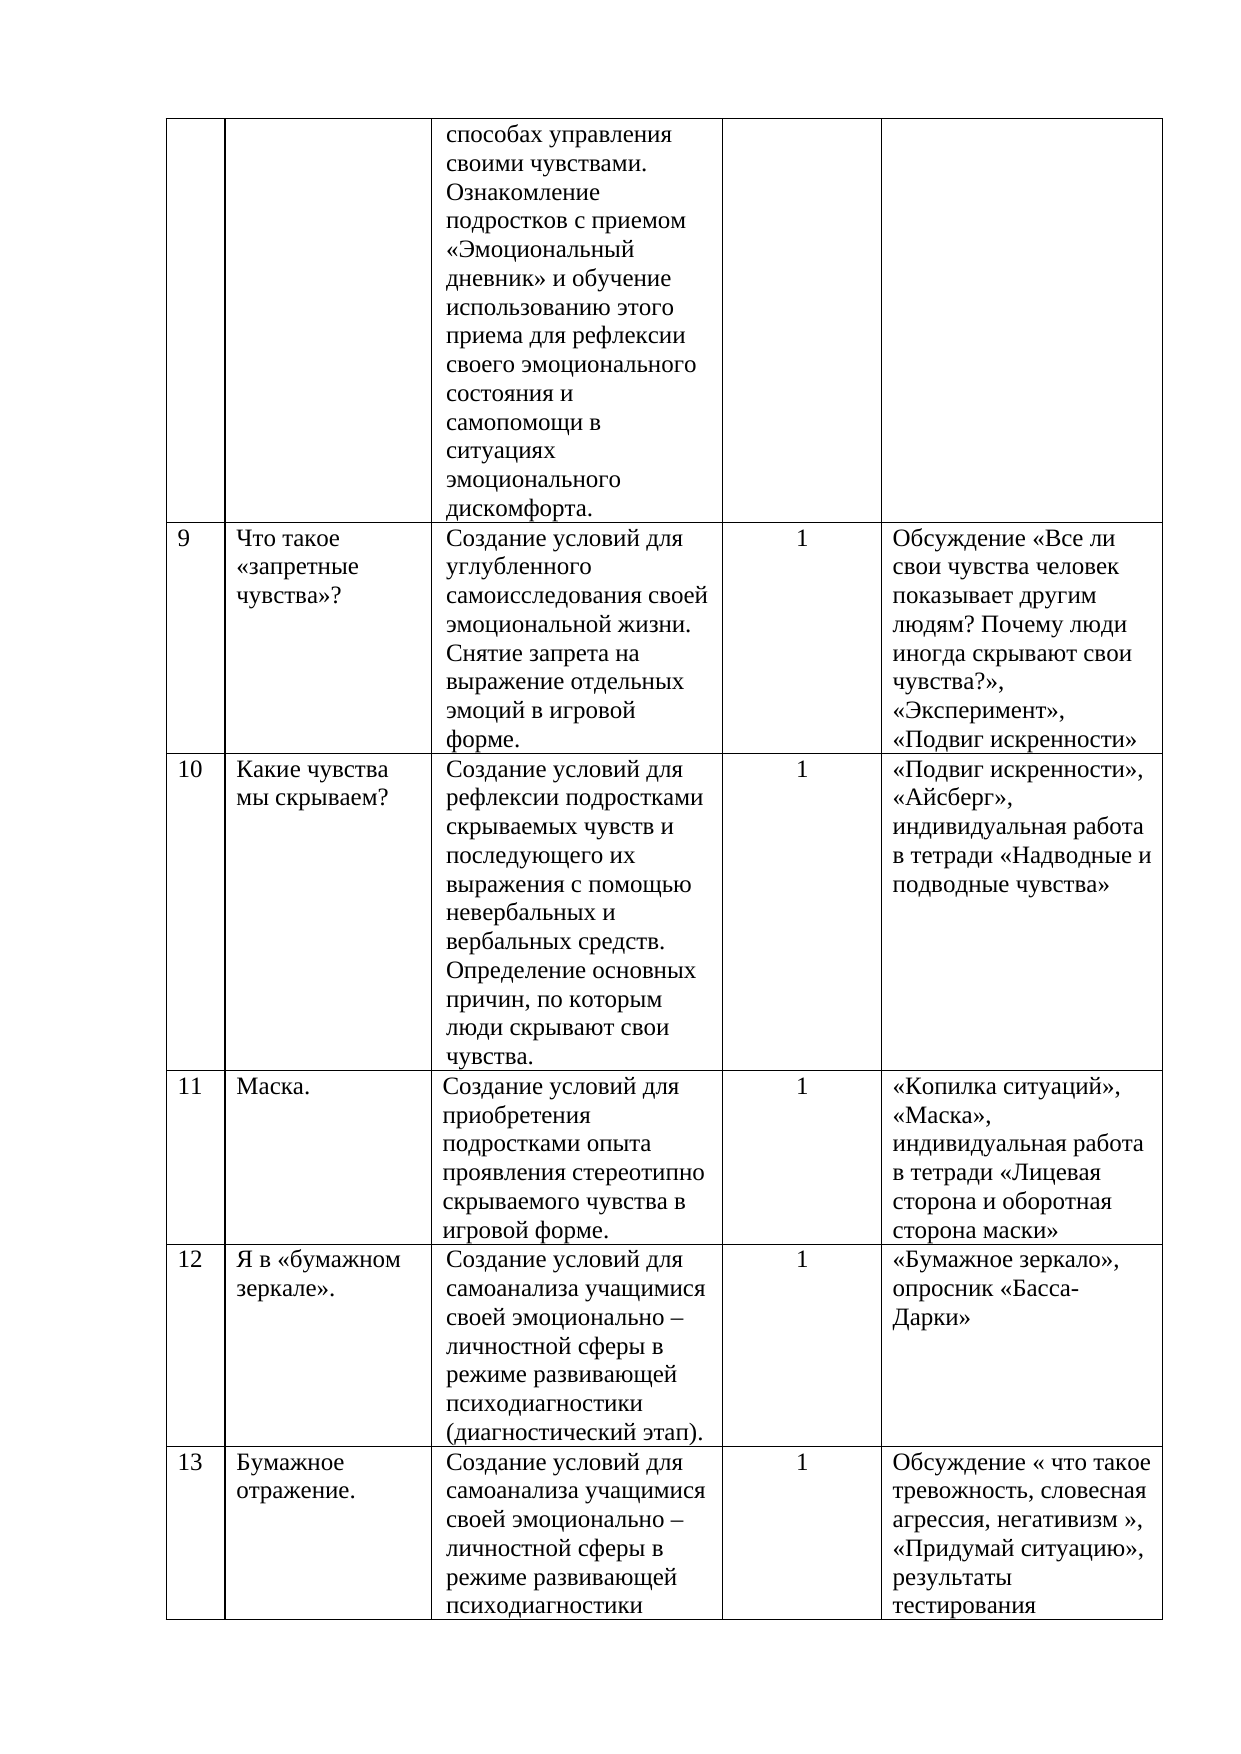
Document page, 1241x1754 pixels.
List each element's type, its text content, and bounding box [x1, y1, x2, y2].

table_cell 1 [723, 1245, 881, 1446]
table_cell 1 [723, 1071, 881, 1243]
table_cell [882, 119, 1162, 522]
table_cell Обсуждение «Все ли свои чувства человек показывает другим людям? Почему люди иногда скрывают свои чувства?», «Эксперимент», «Подвиг искренности» [882, 523, 1162, 753]
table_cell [226, 119, 431, 522]
table_cell 1 [723, 1447, 881, 1619]
table_cell Создание условий для самоанализа учащимися своей эмоционально – личностной сферы в режиме развивающей психодиагностики (диагностический этап). [432, 1245, 722, 1446]
table_cell 11 [167, 1071, 224, 1243]
table_cell 1 [723, 523, 881, 753]
table_cell 13 [167, 1447, 224, 1619]
table_cell 9 [167, 523, 224, 753]
table_cell Какие чувства мы скрываем? [226, 754, 431, 1070]
table_cell Маска. [226, 1071, 431, 1243]
table_cell 12 [167, 1245, 224, 1446]
table_cell Что такое «запретные чувства»? [226, 523, 431, 753]
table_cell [882, 1447, 1162, 1619]
table_cell 1 [723, 754, 881, 1070]
table_cell «Копилка ситуаций», «Маска», индивидуальная работа в тетради «Лицевая сторона и оборотная сторона маски» [882, 1071, 1162, 1243]
table_cell Создание условий для углубленного самоисследования своей эмоциональной жизни. Снятие запрета на выражение отдельных эмоций в игровой форме. [432, 523, 722, 753]
table_cell Создание условий для приобретения подростками опыта проявления стереотипно скрываемого чувства в игровой форме. [432, 1071, 722, 1243]
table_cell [432, 119, 722, 522]
table_cell «Бумажное зеркало», опросник «Басса-Дарки» [882, 1245, 1162, 1446]
table_cell Бумажное отражение. [226, 1447, 431, 1619]
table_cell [432, 1447, 722, 1619]
table_cell Я в «бумажном зеркале». [226, 1245, 431, 1446]
table_cell «Подвиг искренности», «Айсберг», индивидуальная работа в тетради «Надводные и подводные чувства» [882, 754, 1162, 1070]
table_cell 8 [167, 119, 224, 522]
table_cell 1 [723, 119, 881, 522]
table_cell Создание условий для рефлексии подростками скрываемых чувств и последующего их выражения с помощью невербальных и вербальных средств. Определение основных причин, по которым люди скрывают свои чувства. [432, 754, 722, 1070]
table_cell 10 [167, 754, 224, 1070]
